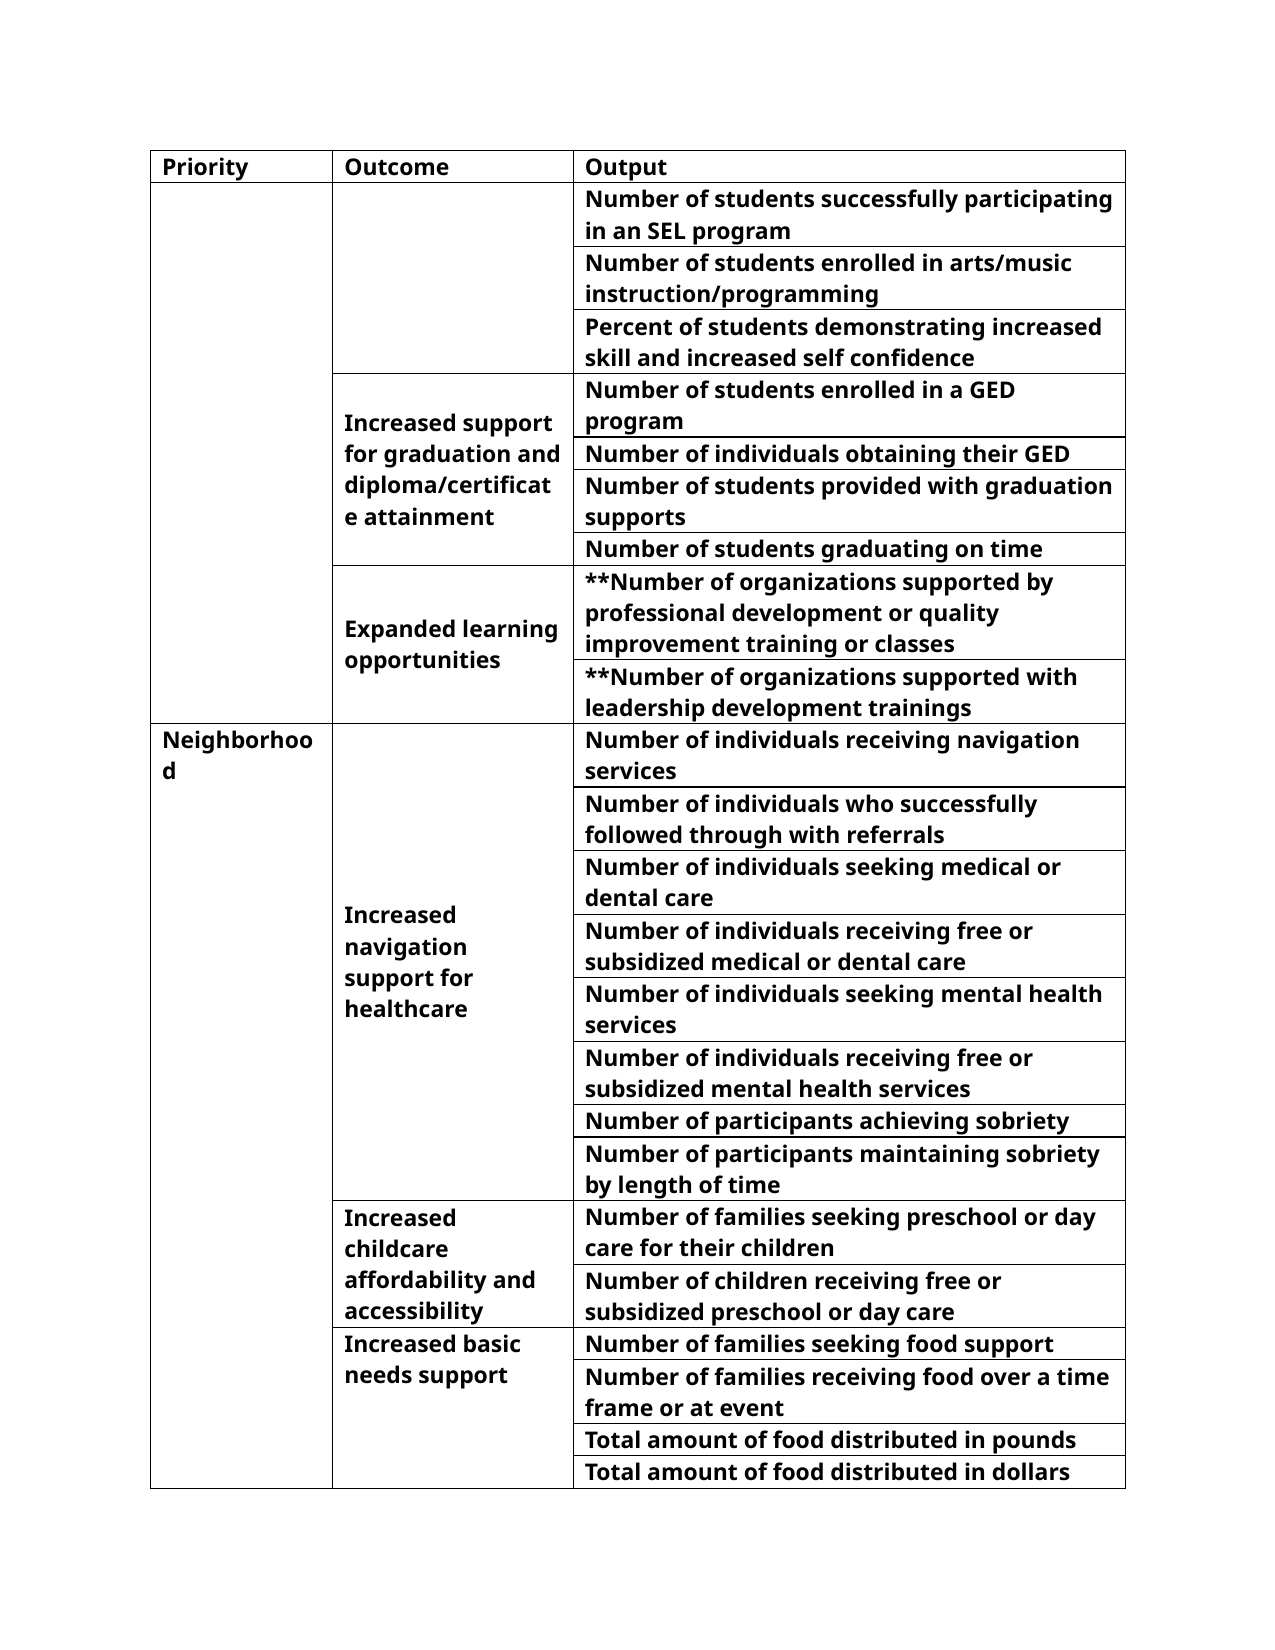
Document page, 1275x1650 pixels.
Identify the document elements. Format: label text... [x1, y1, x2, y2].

table_cell Increased childcare affordability and accessibility [333, 1201, 573, 1327]
table_cell Number of families seeking food support [574, 1328, 1125, 1359]
table_cell Number of individuals receiving navigation services [574, 724, 1125, 786]
table_cell Total amount of food distributed in dollars [574, 1456, 1125, 1487]
table_header Output [574, 151, 1125, 182]
table_header Outcome [333, 151, 573, 182]
table_cell Total amount of food distributed in pounds [574, 1424, 1125, 1455]
table_cell Number of participants achieving sobriety [574, 1105, 1125, 1136]
table_cell Number of students enrolled in a GED program [574, 374, 1125, 436]
table_cell Increased support for graduation and diploma/certificate attainment [333, 374, 573, 564]
table_cell **Number of organizations supported by professional development or quality improvement training or classes [574, 566, 1125, 659]
table_cell Number of individuals who successfully followed through with referrals [574, 788, 1125, 850]
table_cell Neighborhood [151, 724, 332, 1487]
table_cell Number of students graduating on time [574, 533, 1125, 564]
table_cell Number of families receiving food over a time frame or at event [574, 1360, 1125, 1423]
table_cell Number of participants maintaining sobriety by length of time [574, 1138, 1125, 1200]
table_cell Percent of students demonstrating increased skill and increased self confidence [574, 310, 1125, 373]
table_cell Number of individuals seeking medical or dental care [574, 851, 1125, 913]
table_cell Increased navigation support for healthcare [333, 724, 573, 1200]
table_cell Number of families seeking preschool or day care for their children [574, 1201, 1125, 1263]
table_cell Number of individuals receiving free or subsidized mental health services [574, 1042, 1125, 1104]
table_cell Number of children receiving free or subsidized preschool or day care [574, 1265, 1125, 1327]
table_header Priority [151, 151, 332, 182]
table_cell Number of individuals receiving free or subsidized medical or dental care [574, 915, 1125, 977]
table_cell Number of individuals obtaining their GED [574, 438, 1125, 469]
table_cell Number of students provided with graduation supports [574, 470, 1125, 532]
table_cell Number of students successfully participating in an SEL program [574, 183, 1125, 246]
table_cell Increased basic needs support [333, 1328, 573, 1487]
table_cell **Number of organizations supported with leadership development trainings [574, 660, 1125, 723]
table_cell Expanded learning opportunities [333, 566, 573, 723]
table_cell Number of individuals seeking mental health services [574, 978, 1125, 1041]
table_cell Number of students enrolled in arts/music instruction/programming [574, 247, 1125, 309]
